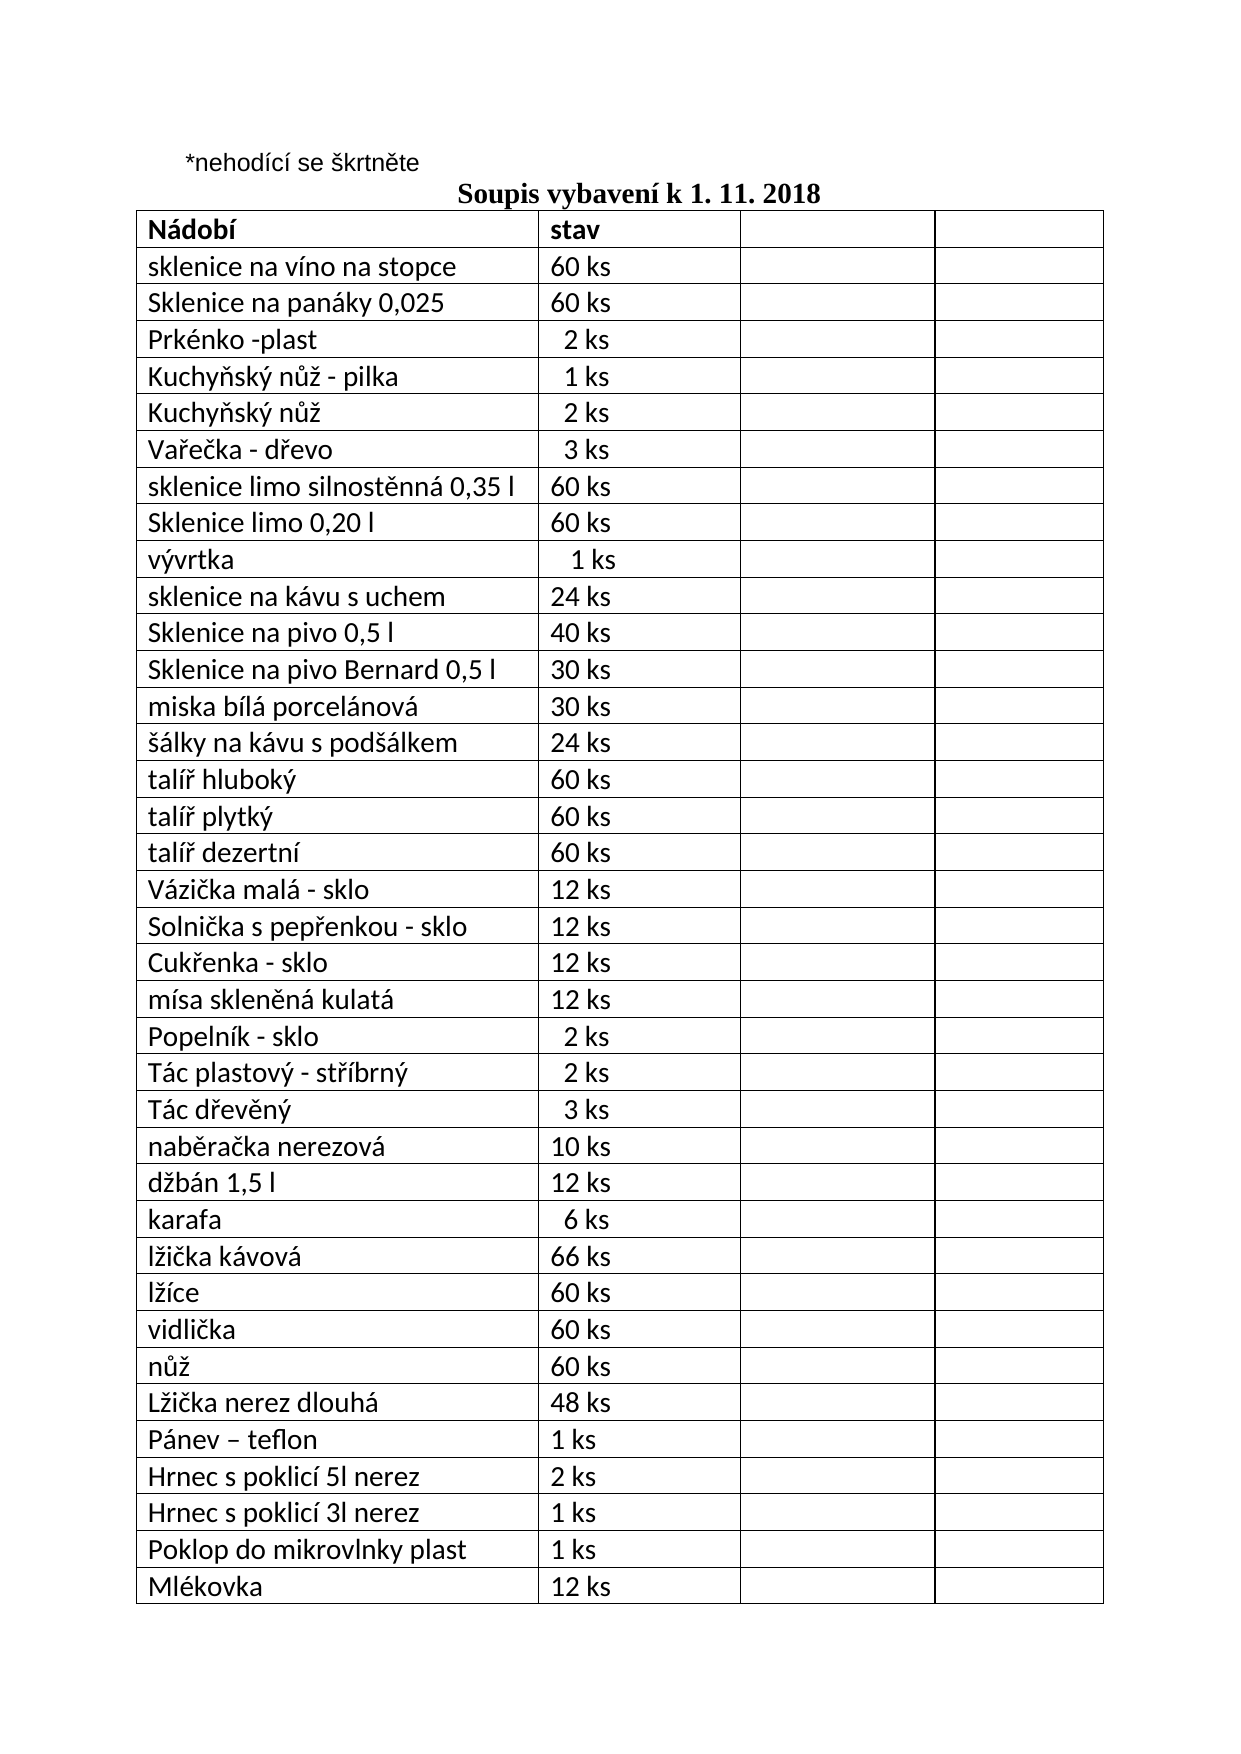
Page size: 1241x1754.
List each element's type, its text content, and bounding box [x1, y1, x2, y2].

table_cell [741, 635, 934, 671]
table_cell [741, 452, 934, 487]
table_cell 1 ks [539, 599, 740, 634]
table_cell 24 ks [539, 635, 740, 671]
table_cell Kuchyňský nůž - pilka [137, 415, 538, 451]
table_cell [936, 782, 1103, 817]
table_header stav [539, 269, 740, 304]
table_cell 1 ks [539, 415, 740, 451]
table_cell [741, 415, 934, 451]
table_cell [741, 709, 934, 744]
table_cell [936, 1295, 1103, 1331]
table_cell [741, 855, 934, 891]
table_cell sklenice na víno na stopce [137, 305, 538, 341]
table_cell [741, 1332, 934, 1367]
table_cell talíř hluboký [137, 819, 538, 854]
table_cell 12 ks [539, 1039, 740, 1074]
table_cell [741, 525, 934, 561]
table_cell [741, 489, 934, 524]
table_cell sklenice limo silnostěnná 0,35 l [137, 525, 538, 561]
table_cell 60 ks [539, 855, 740, 891]
table_cell vidlička [137, 1369, 538, 1404]
table_cell [936, 1442, 1103, 1477]
table_cell Hrnec s poklicí 3l nerez [137, 1552, 538, 1587]
table_cell [741, 1149, 934, 1184]
table_cell [741, 1479, 934, 1514]
table_cell talíř plytký [137, 855, 538, 891]
table_cell Tác plastový - stříbrný [137, 1112, 538, 1147]
table_cell 60 ks [539, 1332, 740, 1367]
table_cell [741, 1295, 934, 1331]
table_cell 2 ks [539, 1515, 740, 1551]
table_cell Sklenice limo 0,20 l [137, 562, 538, 597]
table_cell [741, 1002, 934, 1037]
table_cell [936, 1002, 1103, 1037]
table_cell [936, 709, 1103, 744]
table_cell [741, 1259, 934, 1294]
table_cell [741, 1369, 934, 1404]
table_cell sklenice na kávu s uchem [137, 635, 538, 671]
table_cell [936, 635, 1103, 671]
table_cell [936, 525, 1103, 561]
table_cell [741, 1552, 934, 1587]
table_cell 30 ks [539, 709, 740, 744]
table_cell [741, 1222, 934, 1257]
table_cell [741, 1185, 934, 1221]
table_cell [936, 1185, 1103, 1221]
table_cell [936, 1369, 1103, 1404]
table_cell [936, 745, 1103, 781]
table_cell Sklenice na pivo 0,5 l [137, 672, 538, 707]
table_header Nádobí [137, 269, 538, 304]
table_cell 12 ks [539, 965, 740, 1001]
table_cell [936, 929, 1103, 964]
table_cell Popelník - sklo [137, 1075, 538, 1111]
table_cell [741, 1039, 934, 1074]
table_cell Hrnec s poklicí 5l nerez [137, 1515, 538, 1551]
table_cell [936, 892, 1103, 927]
table_cell [936, 305, 1103, 341]
table_cell [741, 305, 934, 341]
table_cell vývrtka [137, 599, 538, 634]
table_cell [936, 672, 1103, 707]
table_cell [741, 562, 934, 597]
table_cell [936, 1222, 1103, 1257]
table_cell Vařečka - dřevo [137, 489, 538, 524]
table_cell 48 ks [539, 1442, 740, 1477]
table_cell [936, 489, 1103, 524]
table_header [741, 269, 934, 304]
table_cell šálky na kávu s podšálkem [137, 782, 538, 817]
table_cell [936, 1515, 1103, 1551]
table_cell [741, 745, 934, 781]
table_cell 3 ks [539, 489, 740, 524]
table_header [936, 269, 1103, 304]
table_cell 60 ks [539, 1405, 740, 1441]
table_cell Sklenice na panáky 0,025 [137, 342, 538, 377]
table_cell [741, 1405, 934, 1441]
table_cell [936, 562, 1103, 597]
table_cell nůž [137, 1405, 538, 1441]
table_cell Sklenice na pivo Bernard 0,5 l [137, 709, 538, 744]
table_cell karafa [137, 1259, 538, 1294]
table_cell 12 ks [539, 929, 740, 964]
table_cell [936, 965, 1103, 1001]
table_cell [741, 819, 934, 854]
table_cell [936, 1112, 1103, 1147]
table_cell [741, 1075, 934, 1111]
table_cell 24 ks [539, 782, 740, 817]
table_cell 6 ks [539, 1259, 740, 1294]
table_cell 2 ks [539, 452, 740, 487]
table_cell [936, 1149, 1103, 1184]
table_cell Prkénko -plast [137, 379, 538, 414]
table_cell [936, 855, 1103, 891]
table_cell Kuchyňský nůž [137, 452, 538, 487]
table_cell 60 ks [539, 1369, 740, 1404]
table_cell 12 ks [539, 1002, 740, 1037]
table_cell [741, 342, 934, 377]
table_cell 1 ks [539, 1479, 740, 1514]
table_cell [936, 342, 1103, 377]
table_cell Tác dřevěný [137, 1149, 538, 1184]
table_cell Cukřenka - sklo [137, 1002, 538, 1037]
table_cell [741, 965, 934, 1001]
table_cell [936, 452, 1103, 487]
table_cell [936, 1075, 1103, 1111]
table_cell [936, 1552, 1103, 1587]
table_cell [741, 379, 934, 414]
table_cell [741, 672, 934, 707]
table_cell [741, 1112, 934, 1147]
table_cell 2 ks [539, 1075, 740, 1111]
table_cell [936, 1405, 1103, 1441]
table_cell 2 ks [539, 1112, 740, 1147]
table_cell talíř dezertní [137, 892, 538, 927]
table_cell 60 ks [539, 342, 740, 377]
table_cell [936, 1259, 1103, 1294]
table_cell Pánev – teflon [137, 1479, 538, 1514]
table_cell [936, 415, 1103, 451]
table_cell 60 ks [539, 819, 740, 854]
table_cell [741, 892, 934, 927]
table_cell 2 ks [539, 379, 740, 414]
text Soupis vybavení k 1. 11. 2018 [185, 234, 1093, 267]
table_cell [741, 929, 934, 964]
text *nehodící se škrtněte [185, 205, 1093, 234]
table_cell naběračka nerezová [137, 1185, 538, 1221]
table_cell mísa skleněná kulatá [137, 1039, 538, 1074]
table_cell lžička kávová [137, 1295, 538, 1331]
table_cell [936, 1332, 1103, 1367]
table_cell džbán 1,5 l [137, 1222, 538, 1257]
table_cell 3 ks [539, 1149, 740, 1184]
table_cell 60 ks [539, 525, 740, 561]
table_cell 60 ks [539, 562, 740, 597]
table_cell 66 ks [539, 1295, 740, 1331]
table_cell 60 ks [539, 892, 740, 927]
table_cell 10 ks [539, 1185, 740, 1221]
table_cell lžíce [137, 1332, 538, 1367]
table_cell [741, 1442, 934, 1477]
table_cell 30 ks [539, 745, 740, 781]
table_cell [936, 1479, 1103, 1514]
table_cell [741, 599, 934, 634]
table_cell [741, 1515, 934, 1551]
table_cell miska bílá porcelánová [137, 745, 538, 781]
table_cell [936, 819, 1103, 854]
table_cell Vázička malá - sklo [137, 929, 538, 964]
table_cell [936, 379, 1103, 414]
table_cell Solnička s pepřenkou - sklo [137, 965, 538, 1001]
table_cell 12 ks [539, 1222, 740, 1257]
table_cell 60 ks [539, 305, 740, 341]
table_cell [936, 599, 1103, 634]
table_cell [936, 1039, 1103, 1074]
table_cell [741, 782, 934, 817]
table_cell 1 ks [539, 1552, 740, 1587]
table_cell 40 ks [539, 672, 740, 707]
table_cell Lžička nerez dlouhá [137, 1442, 538, 1477]
